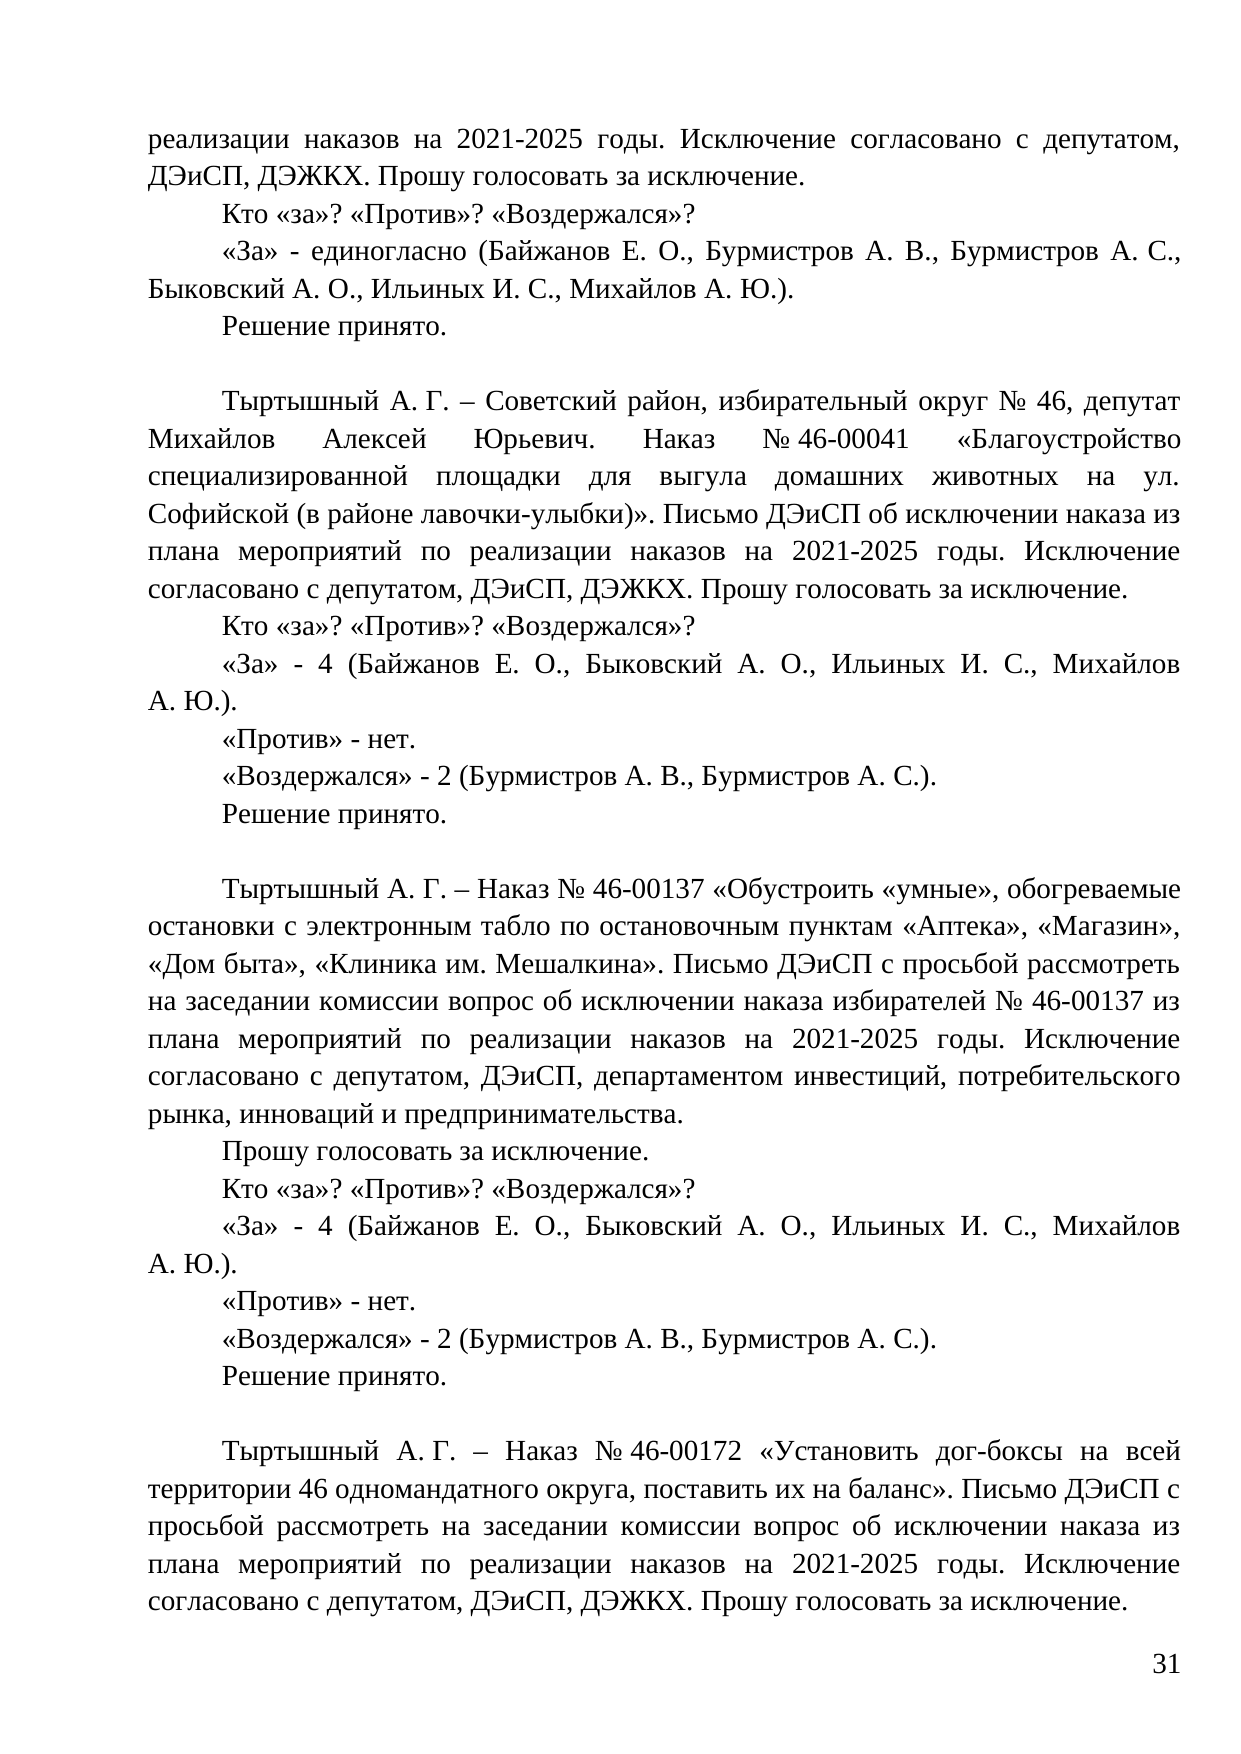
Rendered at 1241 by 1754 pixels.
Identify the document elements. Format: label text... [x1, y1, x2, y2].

text Тыртышный А. Г. – Советский район, избирательный округ № 46, депутат Михайлов Алексей Юрьевич. Наказ № 46-00041 «Благоустройство специализированной площадки для выгула домашних животных на ул. Софийской (в районе лавочки-улыбки)». Письмо ДЭиСП об исключении наказа из плана мероприятий по реализации наказов на 2021-2025 годы. Исключение согласовано с депутатом, ДЭиСП, ДЭЖКХ. Прошу голосовать за исключение. [148, 381, 1181, 606]
text Прошу голосовать за исключение. [148, 1131, 1181, 1168]
text Решение принято. [148, 1356, 1181, 1393]
text «За» - 4 (Байжанов Е. О., Быковский А. О., Ильиных И. С., Михайлов А. Ю.). [148, 643, 1181, 718]
text «Против» - нет. [148, 718, 1181, 756]
text Тыртышный А. Г. – Наказ № 46-00137 «Обустроить «умные», обогреваемые остановки с электронным табло по остановочным пунктам «Аптека», «Магазин», «Дом быта», «Клиника им. Мешалкина». Письмо ДЭиСП с просьбой рассмотреть на заседании комиссии вопрос об исключении наказа избирателей № 46-00137 из плана мероприятий по реализации наказов на 2021-2025 годы. Исключение согласовано с депутатом, ДЭиСП, департаментом инвестиций, потребительского рынка, инноваций и предпринимательства. [148, 868, 1181, 1131]
text «Против» - нет. [148, 1281, 1181, 1318]
text «За» - 4 (Байжанов Е. О., Быковский А. О., Ильиных И. С., Михайлов А. Ю.). [148, 1206, 1181, 1281]
text Кто «за»? «Против»? «Воздержался»? [148, 606, 1181, 643]
text Кто «за»? «Против»? «Воздержался»? [148, 1168, 1181, 1206]
text Решение принято. [148, 306, 1181, 343]
text Кто «за»? «Против»? «Воздержался»? [148, 193, 1181, 231]
text Решение принято. [148, 793, 1181, 831]
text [148, 118, 1181, 193]
text «За» - единогласно (Байжанов Е. О., Бурмистров А. В., Бурмистров А. С., Быковский А. О., Ильиных И. С., Михайлов А. Ю.). [148, 231, 1181, 306]
text Тыртышный А. Г. – Наказ № 46-00172 «Установить дог-боксы на всей территории 46 одномандатного округа, поставить их на баланс». Письмо ДЭиСП с просьбой рассмотреть на заседании комиссии вопрос об исключении наказа из плана мероприятий по реализации наказов на 2021-2025 годы. Исключение согласовано с депутатом, ДЭиСП, ДЭЖКХ. Прошу голосовать за исключение. [148, 1431, 1181, 1618]
text «Воздержался» - 2 (Бурмистров А. В., Бурмистров А. С.). [148, 756, 1181, 793]
text «Воздержался» - 2 (Бурмистров А. В., Бурмистров А. С.). [148, 1318, 1181, 1356]
